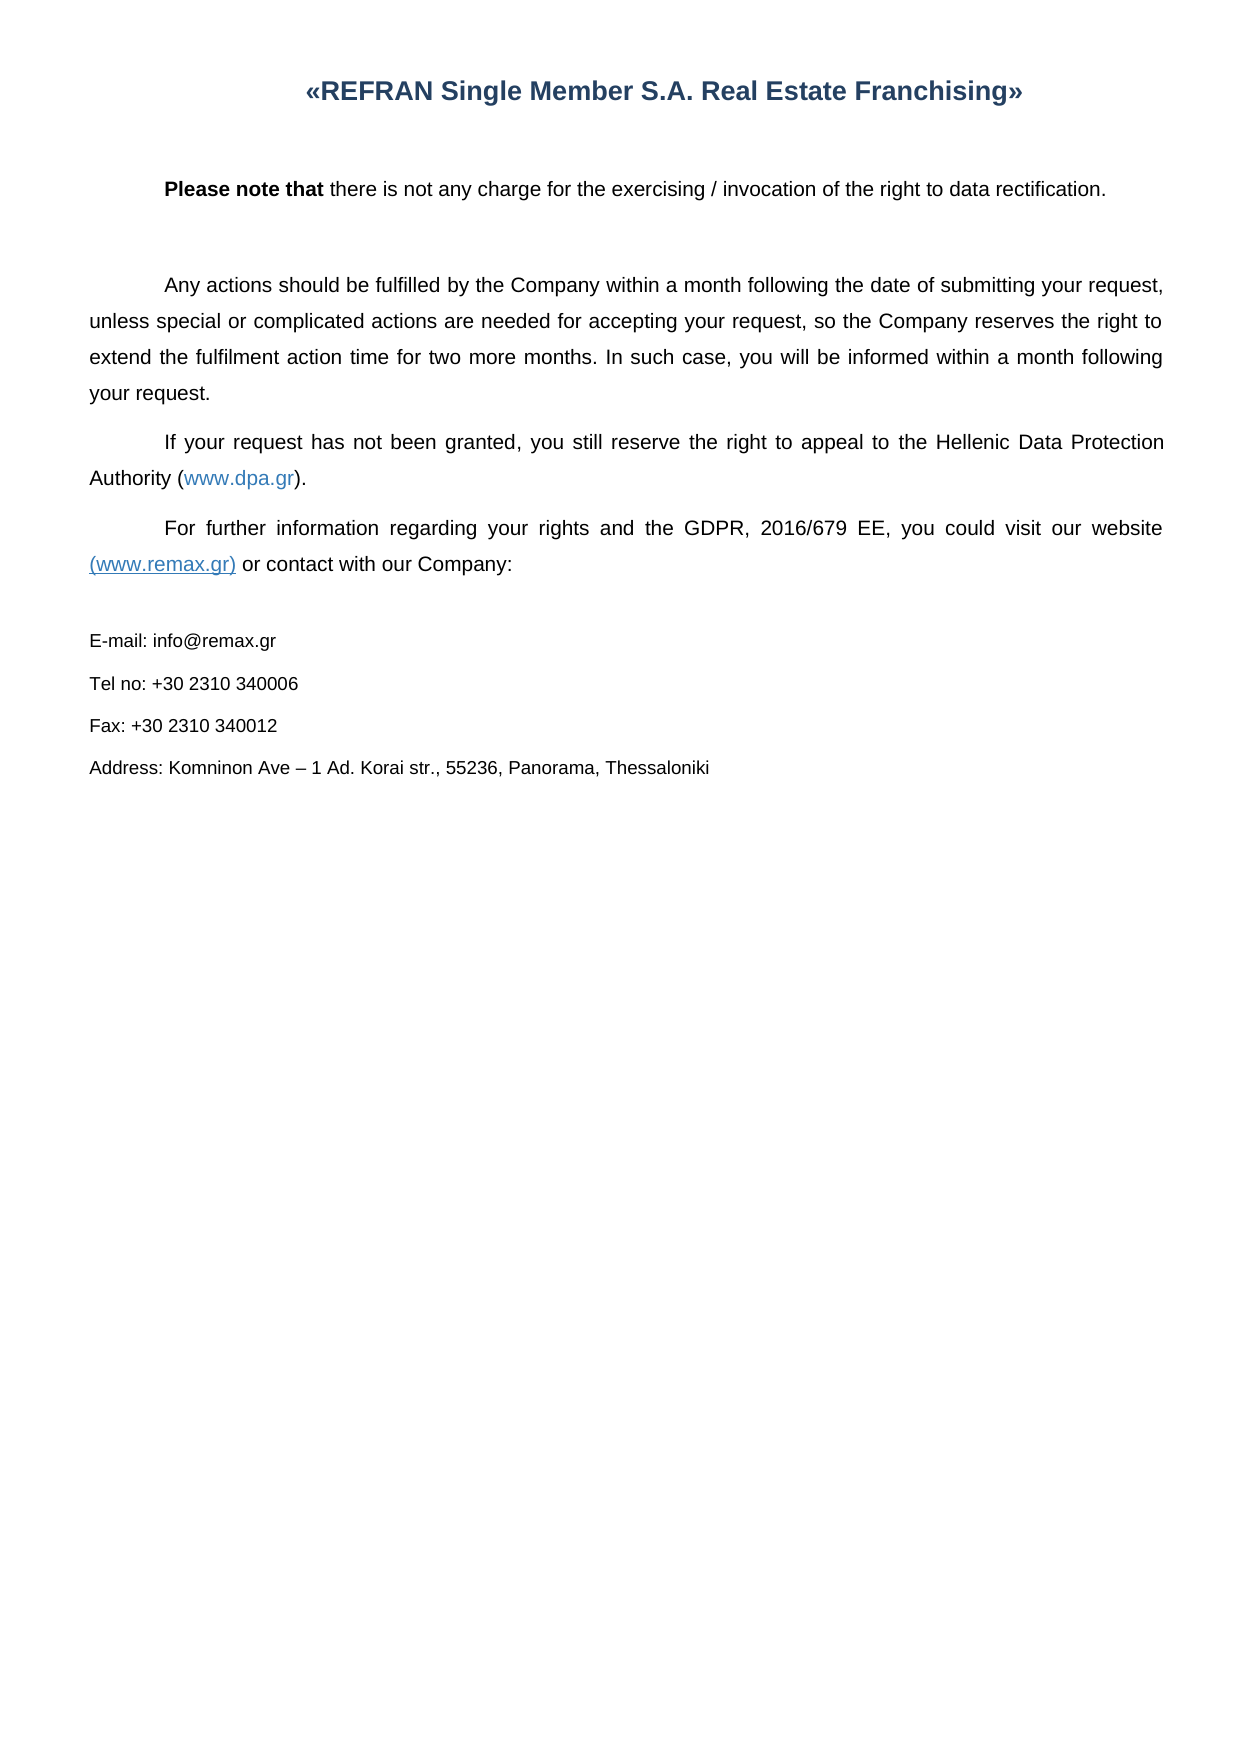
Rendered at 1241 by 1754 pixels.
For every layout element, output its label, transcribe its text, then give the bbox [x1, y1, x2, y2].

text Address: Komninon Ave – 1 Ad. Korai str., 55236, Panorama, Thessaloniki [89, 757, 1165, 779]
text Please note that there is not any charge for the exercising / invocation of the right to data rectification. [89, 177, 1165, 201]
text For further information regarding your rights and the GDPR, 2016/679 EE, you could visit our website (www.remax.gr) or contact with our Company: [89, 516, 1165, 576]
text Any actions should be fulfilled by the Company within a month following the date of submitting your request, unless special or complicated actions are needed for accepting your request, so the Company reserves the right to extend the fulfilment action time for two more months. In such case, you will be informed within a month following your request. [89, 273, 1165, 405]
text If your request has not been granted, you still reserve the right to appeal to the Hellenic Data Protection Authority (www.dpa.gr). [89, 430, 1165, 490]
text Fax: +30 2310 340012 [89, 715, 1165, 736]
text Ε-mail: info@remax.gr [89, 630, 1165, 651]
text Tel no: +30 2310 340006 [89, 672, 1165, 694]
